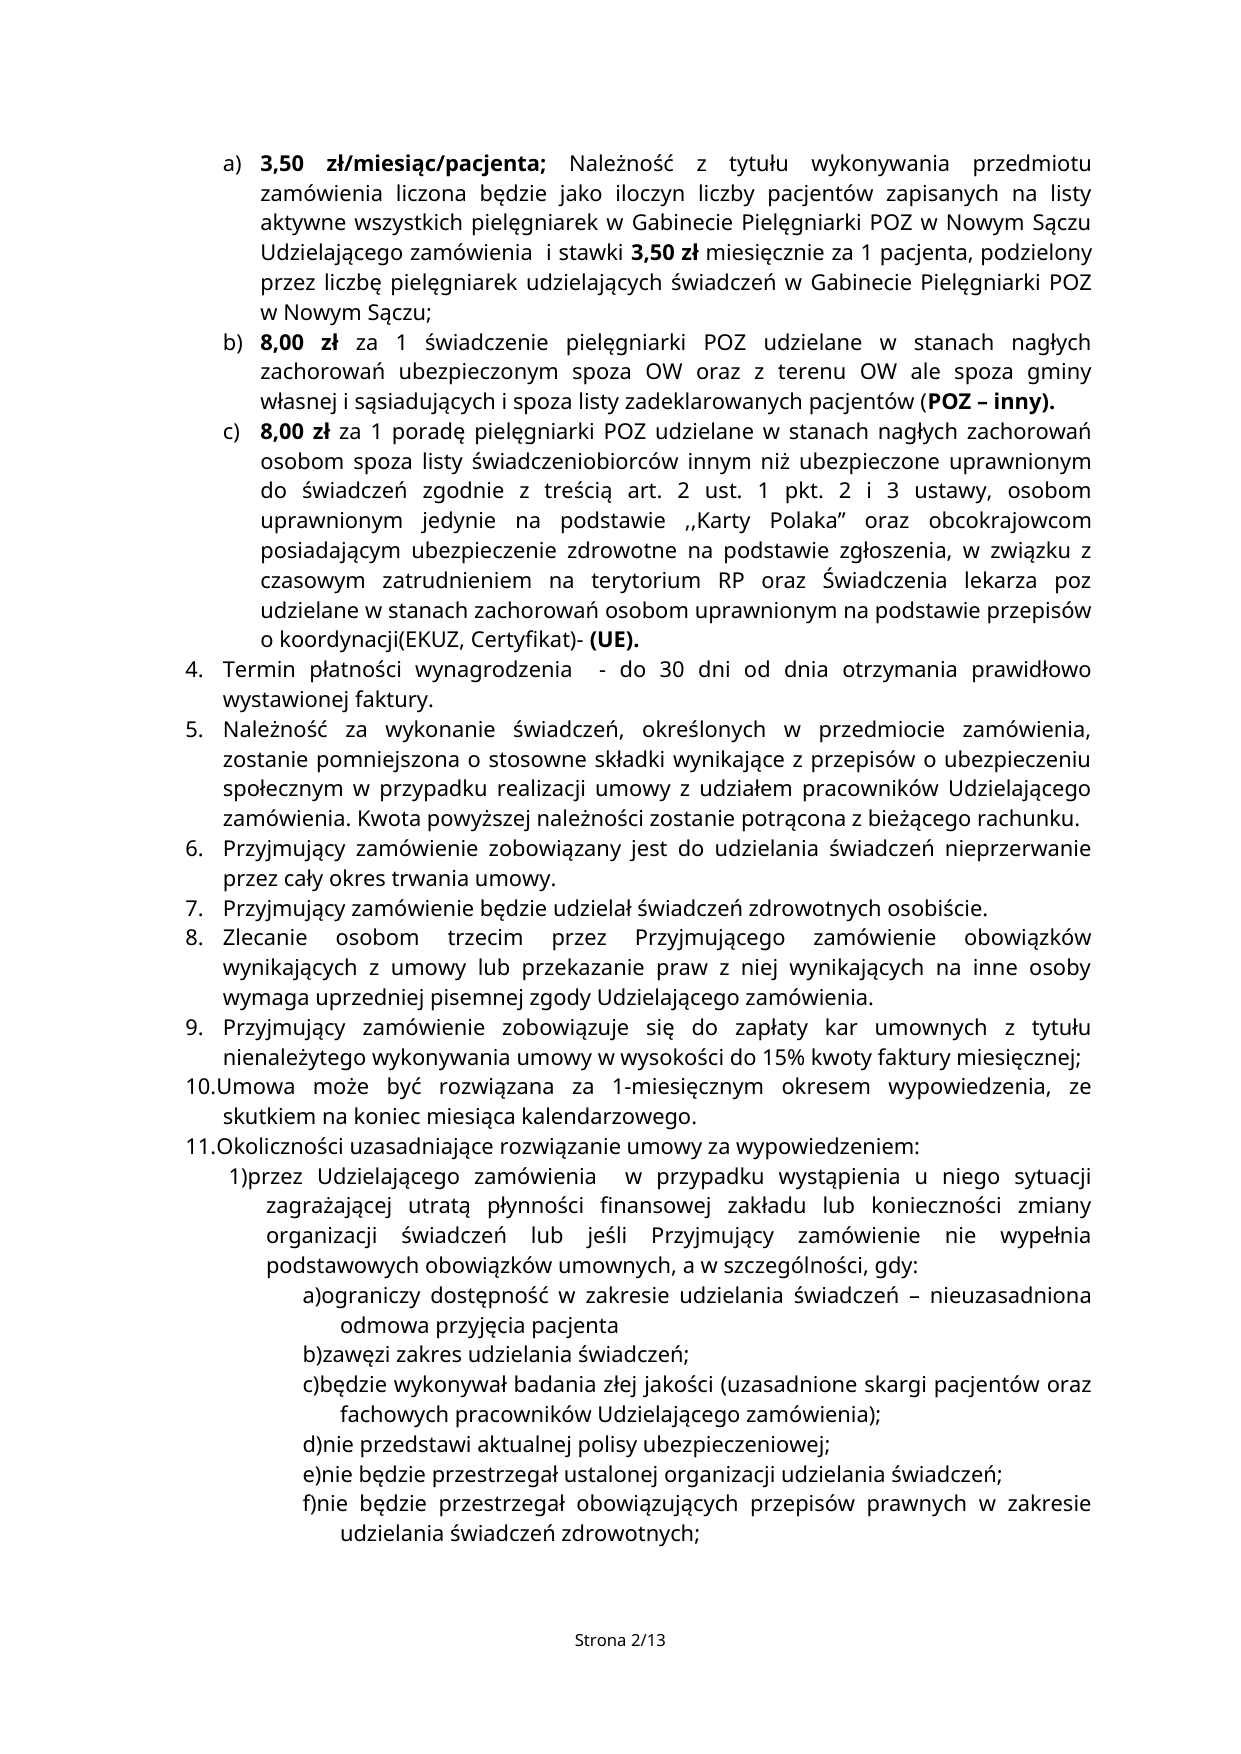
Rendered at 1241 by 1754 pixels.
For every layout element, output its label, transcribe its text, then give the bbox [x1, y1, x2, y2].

list 3,50 zł/miesiąc/pacjenta; Należność z tytułu wykonywania przedmiotu zamówienia liczona będzie jako iloczyn liczby pacjentów zapisanych na listy aktywne wszystkich pielęgniarek w Gabinecie Pielęgniarki POZ w Nowym Sączu Udzielającego zamówienia i stawki 3,50 zł miesięcznie za 1 pacjenta, podzielony przez liczbę pielęgniarek udzielających świadczeń w Gabinecie Pielęgniarki POZ w Nowym Sączu; [223, 148, 1092, 326]
list Okoliczności uzasadniające rozwiązanie umowy za wypowiedzeniem: [185, 1131, 1092, 1161]
list Przyjmujący zamówienie zobowiązany jest do udzielania świadczeń nieprzerwanie przez cały okres trwania umowy. [185, 833, 1092, 892]
list zawęzi zakres udzielania świadczeń; [302, 1339, 1092, 1369]
list będzie wykonywał badania złej jakości (uzasadnione skargi pacjentów oraz fachowych pracowników Udzielającego zamówienia); [302, 1369, 1092, 1429]
list 8,00 zł za 1 świadczenie pielęgniarki POZ udzielane w stanach nagłych zachorowań ubezpieczonym spoza OW oraz z terenu OW ale spoza gminy własnej i sąsiadujących i spoza listy zadeklarowanych pacjentów (POZ – inny). [223, 326, 1092, 416]
list Przyjmujący zamówienie będzie udzielał świadczeń zdrowotnych osobiście. [185, 892, 1092, 922]
list Umowa może być rozwiązana za 1-miesięcznym okresem wypowiedzenia, ze skutkiem na koniec miesiąca kalendarzowego. [185, 1071, 1092, 1131]
list Przyjmujący zamówienie zobowiązuje się do zapłaty kar umownych z tytułu nienależytego wykonywania umowy w wysokości do 15% kwoty faktury miesięcznej; [185, 1012, 1092, 1071]
list nie będzie przestrzegał ustalonej organizacji udzielania świadczeń; [302, 1458, 1092, 1488]
list Należność za wykonanie świadczeń, określonych w przedmiocie zamówienia, zostanie pomniejszona o stosowne składki wynikające z przepisów o ubezpieczeniu społecznym w przypadku realizacji umowy z udziałem pracowników Udzielającego zamówienia. Kwota powyższej należności zostanie potrącona z bieżącego rachunku. [185, 714, 1092, 833]
list ograniczy dostępność w zakresie udzielania świadczeń – nieuzasadniona odmowa przyjęcia pacjenta [302, 1280, 1092, 1339]
list 8,00 zł za 1 poradę pielęgniarki POZ udzielane w stanach nagłych zachorowań osobom spoza listy świadczeniobiorców innym niż ubezpieczone uprawnionym do świadczeń zgodnie z treścią art. 2 ust. 1 pkt. 2 i 3 ustawy, osobom uprawnionym jedynie na podstawie ,,Karty Polaka” oraz obcokrajowcom posiadającym ubezpieczenie zdrowotne na podstawie zgłoszenia, w związku z czasowym zatrudnieniem na terytorium RP oraz Świadczenia lekarza poz udzielane w stanach zachorowań osobom uprawnionym na podstawie przepisów o koordynacji(EKUZ, Certyfikat)- (UE). [223, 416, 1092, 654]
list nie będzie przestrzegał obowiązujących przepisów prawnych w zakresie udzielania świadczeń zdrowotnych; [302, 1488, 1092, 1548]
list Termin płatności wynagrodzenia - do 30 dni od dnia otrzymania prawidłowo wystawionej faktury. [185, 654, 1092, 714]
list nie przedstawi aktualnej polisy ubezpieczeniowej; [302, 1429, 1092, 1458]
list przez Udzielającego zamówienia w przypadku wystąpienia u niego sytuacji zagrażającej utratą płynności finansowej zakładu lub konieczności zmiany organizacji świadczeń lub jeśli Przyjmujący zamówienie nie wypełnia podstawowych obowiązków umownych, a w szczególności, gdy: [228, 1161, 1092, 1280]
list Zlecanie osobom trzecim przez Przyjmującego zamówienie obowiązków wynikających z umowy lub przekazanie praw z niej wynikających na inne osoby wymaga uprzedniej pisemnej zgody Udzielającego zamówienia. [185, 922, 1092, 1012]
